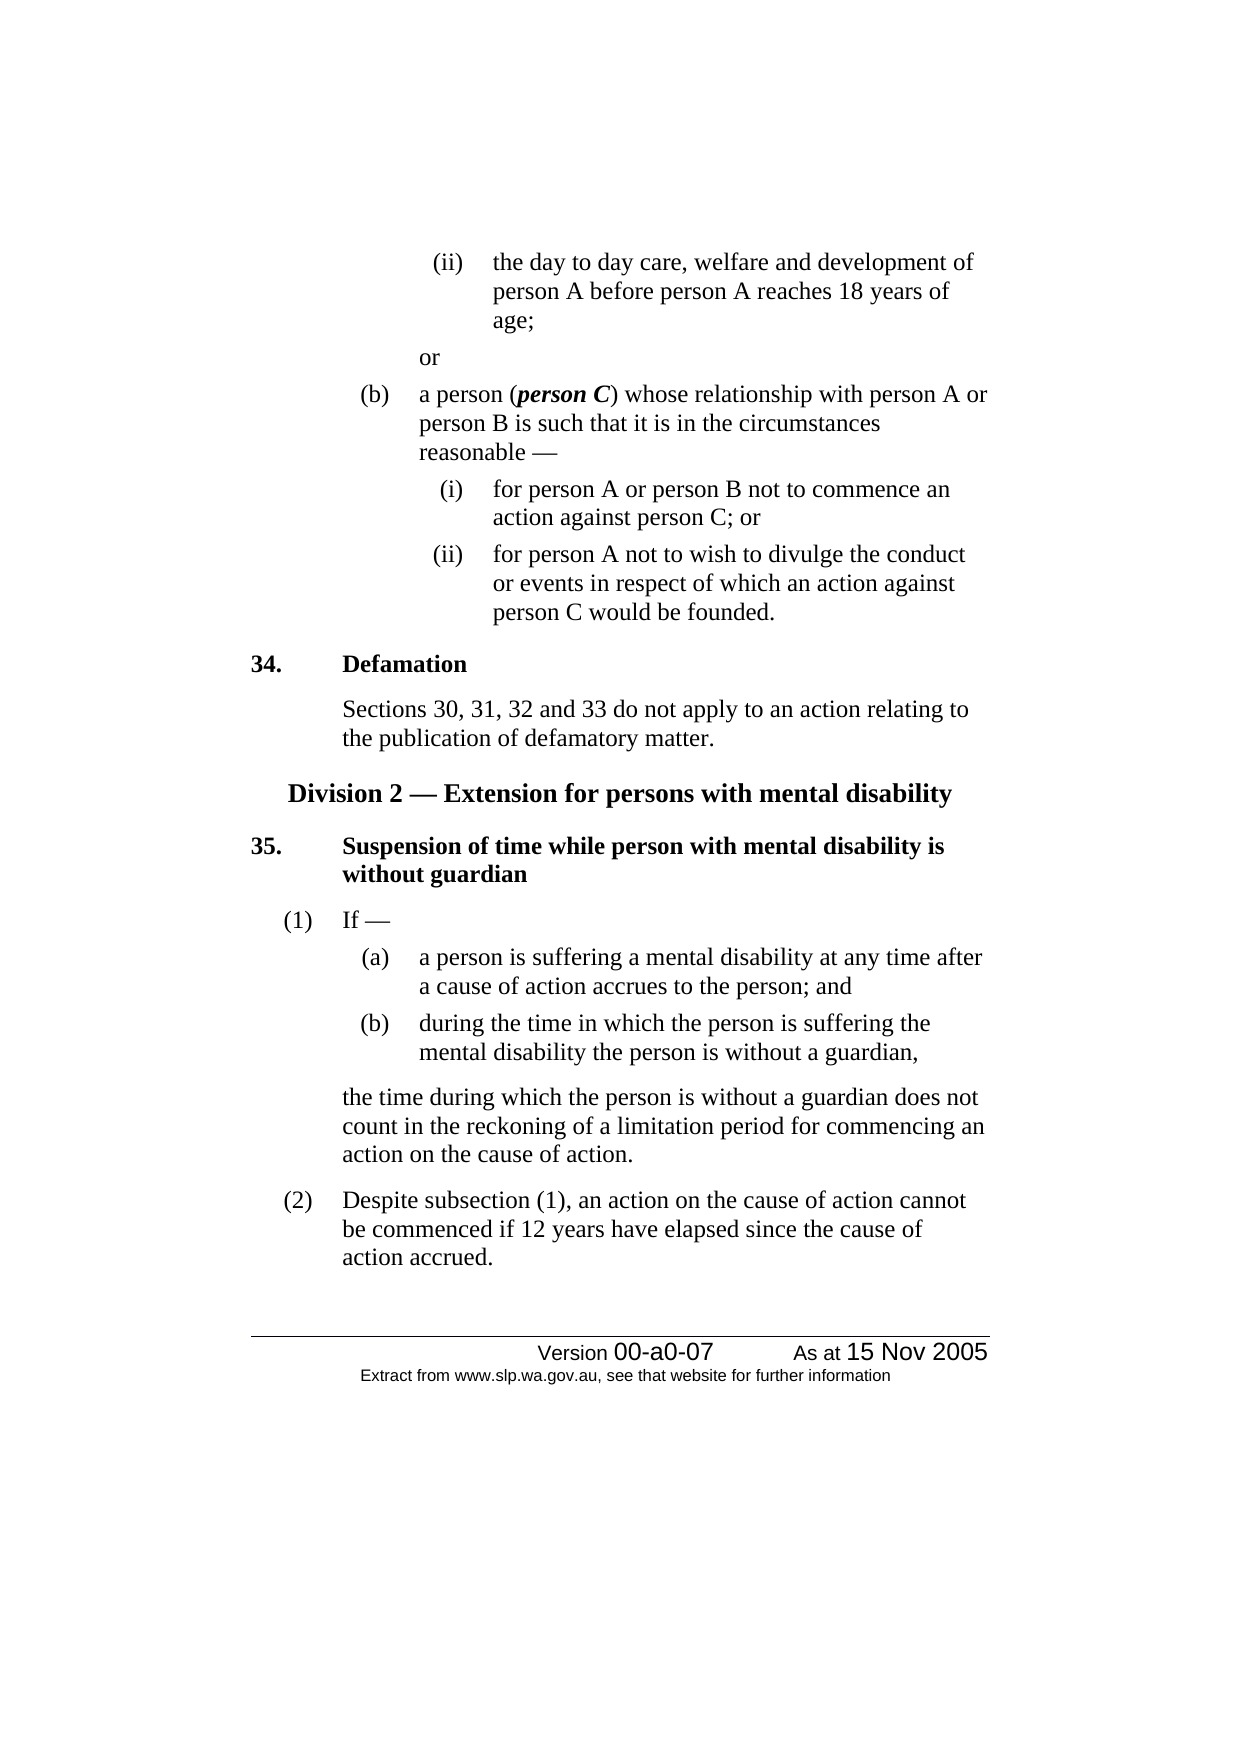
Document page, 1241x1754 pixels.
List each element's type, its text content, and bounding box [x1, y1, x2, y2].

text (i) for person A or person B not to commence an action against person C; or [251, 474, 990, 531]
text (ii) for person A not to wish to divulge the conduct or events in respect of which an action against person C would be founded. [251, 539, 990, 626]
text (ii) the day to day care, welfare and development of person A before person A reaches 18 years of age; [251, 247, 990, 334]
text (1) If — [251, 905, 990, 934]
subtitle 34. Defamation [251, 649, 990, 677]
text (2) Despite subsection (1), an action on the cause of action cannot be commenced if 12 years have elapsed since the cause of action accrued. [251, 1185, 990, 1271]
subtitle 35. Suspension of time while person with mental disability is without guardian [251, 831, 990, 888]
text (b) a person (person C) whose relationship with person A or person B is such that it is in the circumstances reasonable — [251, 379, 990, 465]
text (b) during the time in which the person is suffering the mental disability the person is without a guardian, [251, 1008, 990, 1065]
text or [251, 342, 990, 371]
text (a) a person is suffering a mental disability at any time after a cause of action accrues to the person; and [251, 942, 990, 999]
subtitle Division 2 — Extension for persons with mental disability [251, 777, 990, 808]
text the time during which the person is without a guardian does not count in the reckoning of a limitation period for commencing an action on the cause of action. [251, 1082, 990, 1168]
text Sections 30, 31, 32 and 33 do not apply to an action relating to the publication of defamatory matter. [251, 694, 990, 752]
